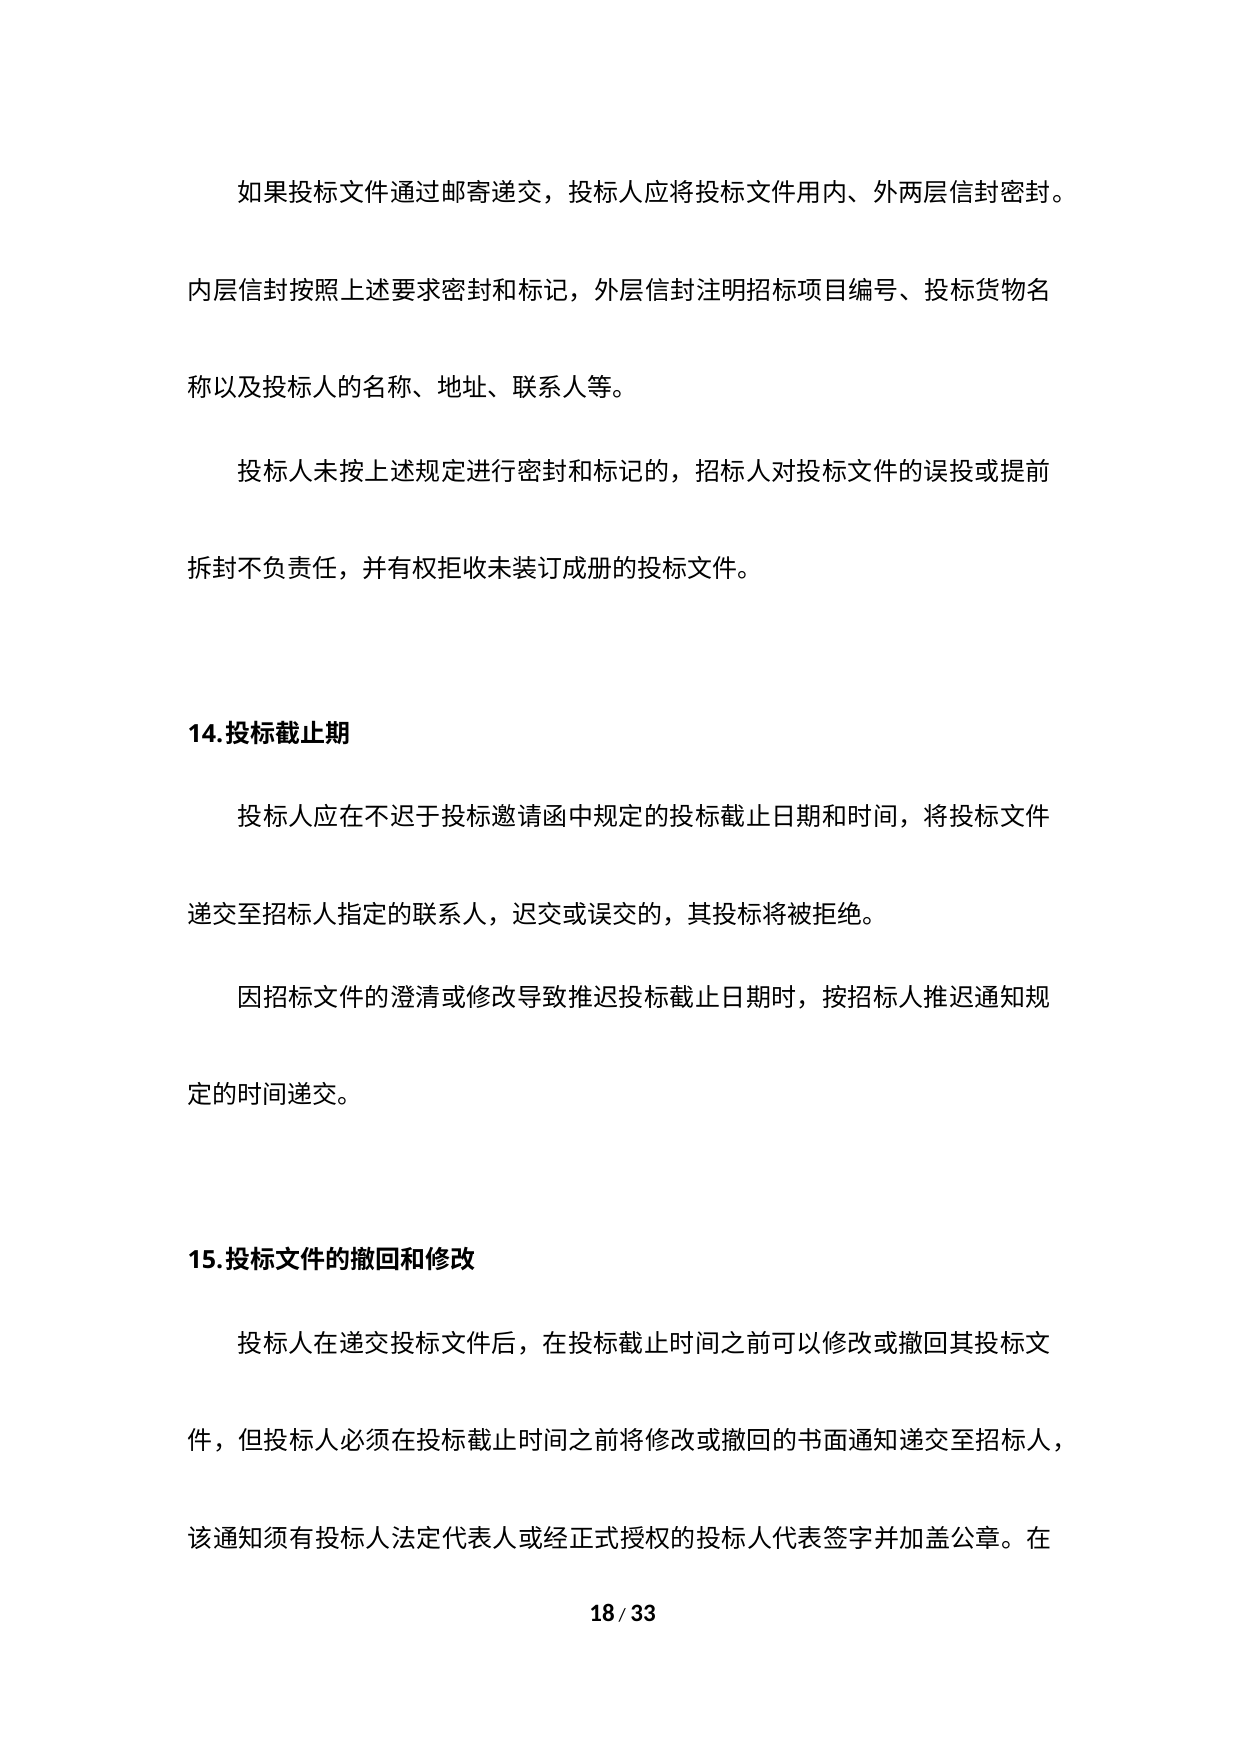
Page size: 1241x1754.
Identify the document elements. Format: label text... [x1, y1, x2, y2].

list 投标文件的撤回和修改 [187, 1226, 1053, 1291]
text 投标人应在不迟于投标邀请函中规定的投标截止日期和时间，将投标文件递交至招标人指定的联系人，迟交或误交的，其投标将被拒绝。 [187, 782, 1053, 945]
text 投标人未按上述规定进行密封和标记的，招标人对投标文件的误投或提前拆封不负责任，并有权拒收未装订成册的投标文件。 [187, 437, 1053, 599]
list 投标截止期 [187, 699, 1053, 764]
text 如果投标文件通过邮寄递交，投标人应将投标文件用内、外两层信封密封。内层信封按照上述要求密封和标记，外层信封注明招标项目编号、投标货物名称以及投标人的名称、地址、联系人等。 [187, 158, 1053, 418]
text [187, 1309, 1053, 1569]
text 因招标文件的澄清或修改导致推迟投标截止日期时，按招标人推迟通知规定的时间递交。 [187, 963, 1053, 1126]
